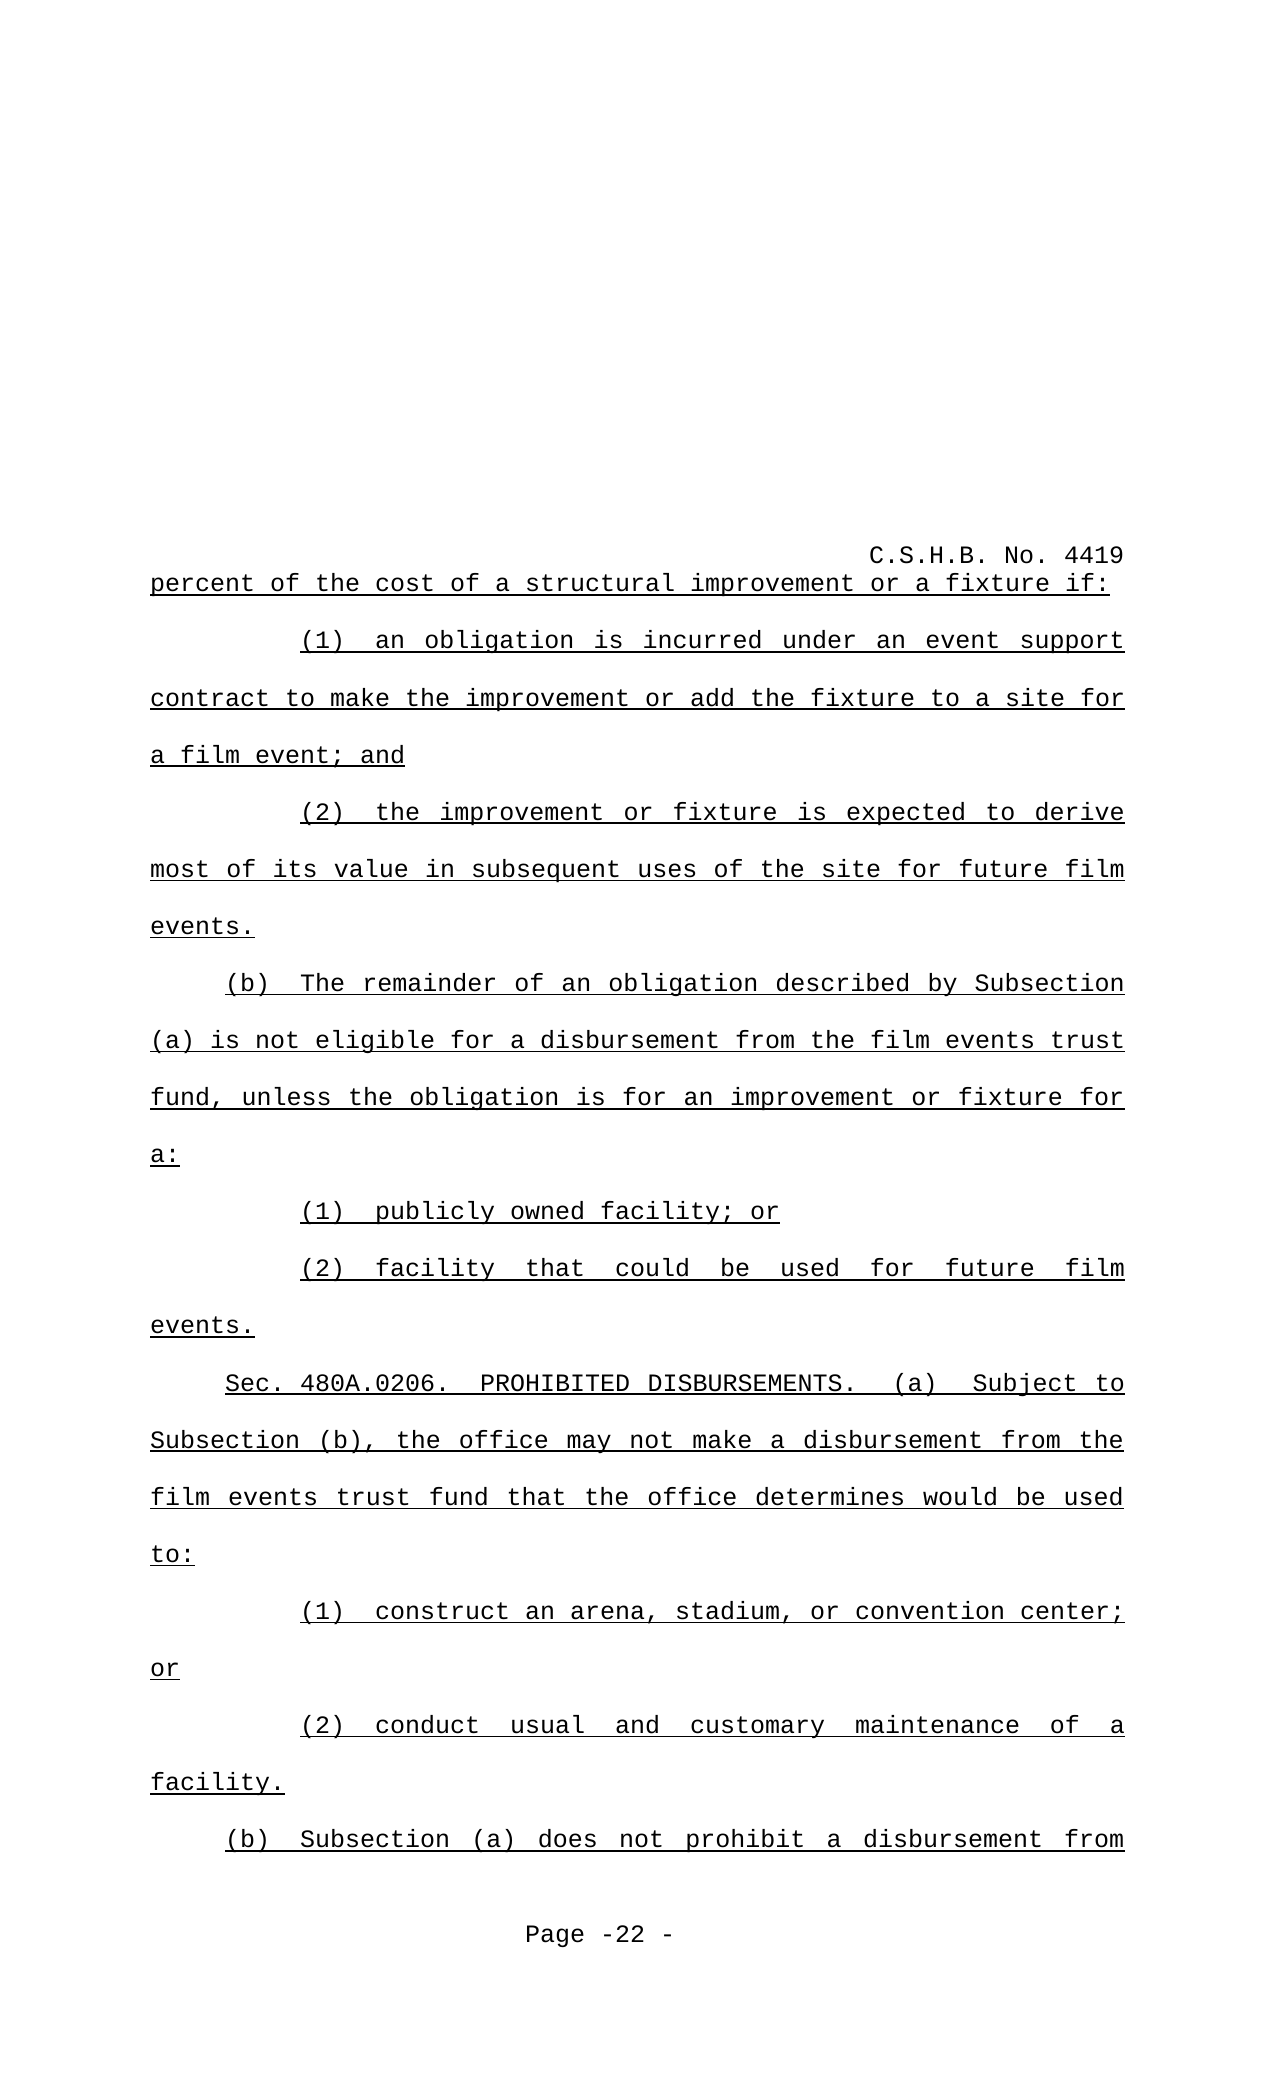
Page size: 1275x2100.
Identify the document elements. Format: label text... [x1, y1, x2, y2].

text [150, 1827, 1125, 1855]
text (1) an obligation is incurred under an event support contract to make the improvement or add the fixture to a site for a film event; and [150, 628, 1125, 708]
text Sec. 480A.0206. PROHIBITED DISBURSEMENTS. (a) Subject to Subsection (b), the office may not make a disbursement from the film events trust fund that the office determines would be used to: [150, 1370, 1125, 1570]
text (1) publicly owned facility; or [150, 1199, 1125, 1227]
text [150, 571, 1125, 599]
text (2) facility that could be used for future film events. [150, 1256, 1125, 1341]
text (b) The remainder of an obligation described by Subsection (a) is not eligible for a disbursement from the film events trust fund, unless the obligation is for an improvement or fixture for a: [150, 1110, 1125, 1170]
text (1) construct an arena, stadium, or convention center; or [150, 1598, 1125, 1684]
text (1) an obligation is incurred under an event support contract to make the improvement or add the fixture to a site for a film event; and [150, 710, 1125, 771]
text (b) The remainder of an obligation described by Subsection (a) is not eligible for a disbursement from the film events trust fund, unless the obligation is for an improvement or fixture for a: [150, 970, 1125, 1051]
text (2) the improvement or fixture is expected to derive most of its value in subsequent uses of the site for future film events. [150, 799, 1125, 880]
text (b) The remainder of an obligation described by Subsection (a) is not eligible for a disbursement from the film events trust fund, unless the obligation is for an improvement or fixture for a: [150, 1052, 1125, 1108]
text (2) conduct usual and customary maintenance of a facility. [150, 1712, 1125, 1798]
text (2) the improvement or fixture is expected to derive most of its value in subsequent uses of the site for future film events. [150, 881, 1125, 942]
